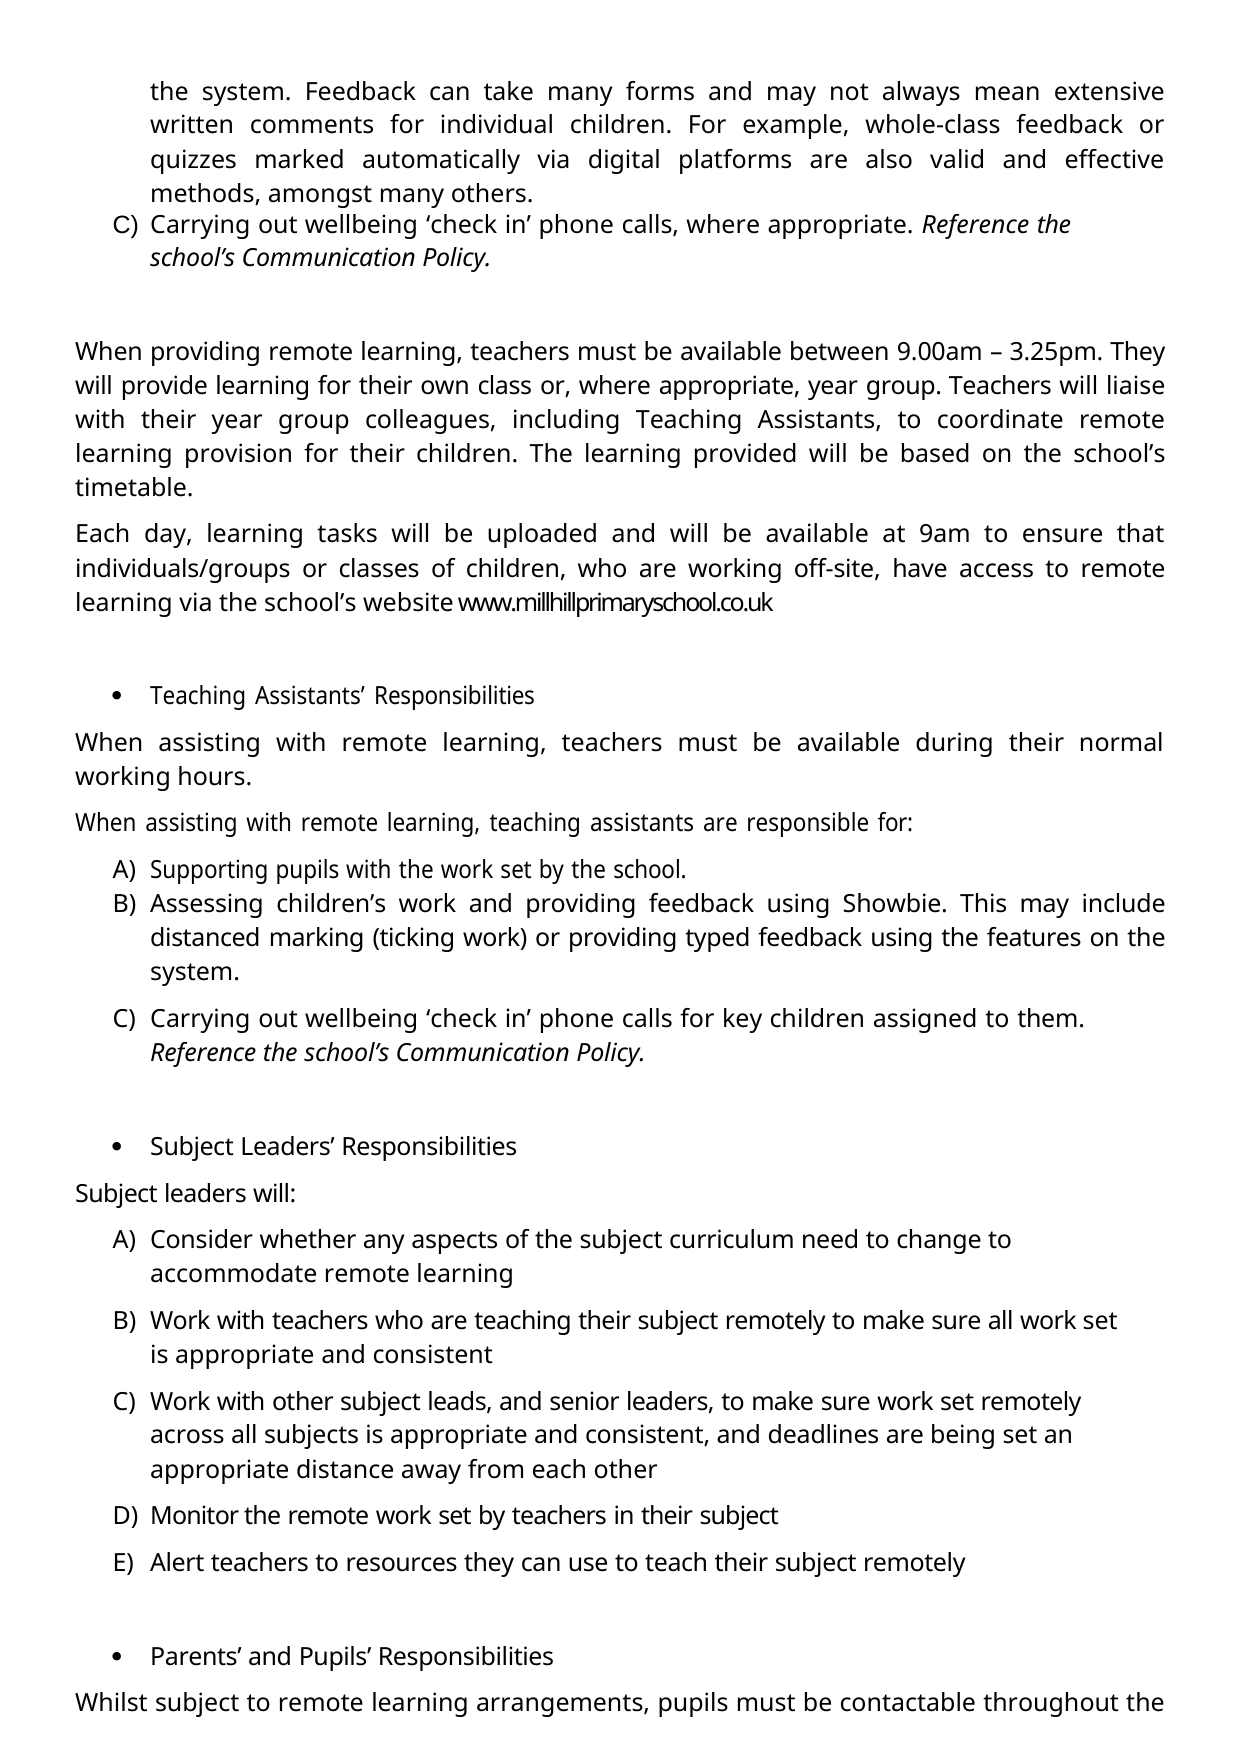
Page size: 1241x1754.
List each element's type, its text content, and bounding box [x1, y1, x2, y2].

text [75, 1685, 1165, 1719]
list Parents’ and Pupils’ Responsibilities [112, 1638, 1203, 1672]
list Alert teachers to resources they can use to teach their subject remotely [112, 1544, 1203, 1578]
list Carrying out wellbeing ‘check in’ phone calls, where appropriate. Reference the [112, 209, 1203, 239]
list Monitor the remote work set by teachers in their subject [112, 1498, 1203, 1532]
text the system. Feedback can take many forms and may not always mean extensive written comments for individual children. For example, whole-class feedback or quizzes marked automatically via digital platforms are also valid and effective methods, amongst many others. [150, 73, 1165, 209]
text school’s Communication Policy. [150, 240, 1203, 274]
list Assessing children’s work and providing feedback using Showbie. This may include distanced marking (ticking work) or providing typed feedback using the features on the system. [112, 886, 1166, 988]
text Each day, learning tasks will be uploaded and will be available at 9am to ensure that individuals/groups or classes of children, who are working off-site, have access to remote learning via the school’s website www.millhillprimaryschool.co.uk [75, 516, 1166, 618]
text When assisting with remote learning, teachers must be available during their normal working hours. [75, 724, 1165, 792]
list Consider whether any aspects of the subject curriculum need to change to accommodate remote learning [112, 1222, 1063, 1290]
list Work with other subject leads, and senior leaders, to make sure work set remotely across all subjects is appropriate and consistent, and deadlines are being set an appropriate distance away from each other [112, 1383, 1131, 1485]
text Subject leaders will: [75, 1175, 1203, 1209]
text When assisting with remote learning, teaching assistants are responsible for: [75, 805, 1203, 839]
list Work with teachers who are teaching their subject remotely to make sure all work set is appropriate and consistent [112, 1302, 1134, 1371]
list Subject Leaders’ Responsibilities [112, 1128, 1203, 1163]
text When providing remote learning, teachers must be available between 9.00am – 3.25pm. They will provide learning for their own class or, where appropriate, year group. Teachers will liaise with their year group colleagues, including Teaching Assistants, to coordinate remote learning provision for their children. The learning provided will be based on the school’s timetable. [75, 333, 1166, 504]
list Supporting pupils with the work set by the school. [112, 852, 1203, 886]
list Teaching Assistants’ Responsibilities [112, 678, 1203, 712]
list Carrying out wellbeing ‘check in’ phone calls for key children assigned to them. [112, 1000, 1203, 1034]
text Reference the school’s Communication Policy. [150, 1035, 1203, 1069]
